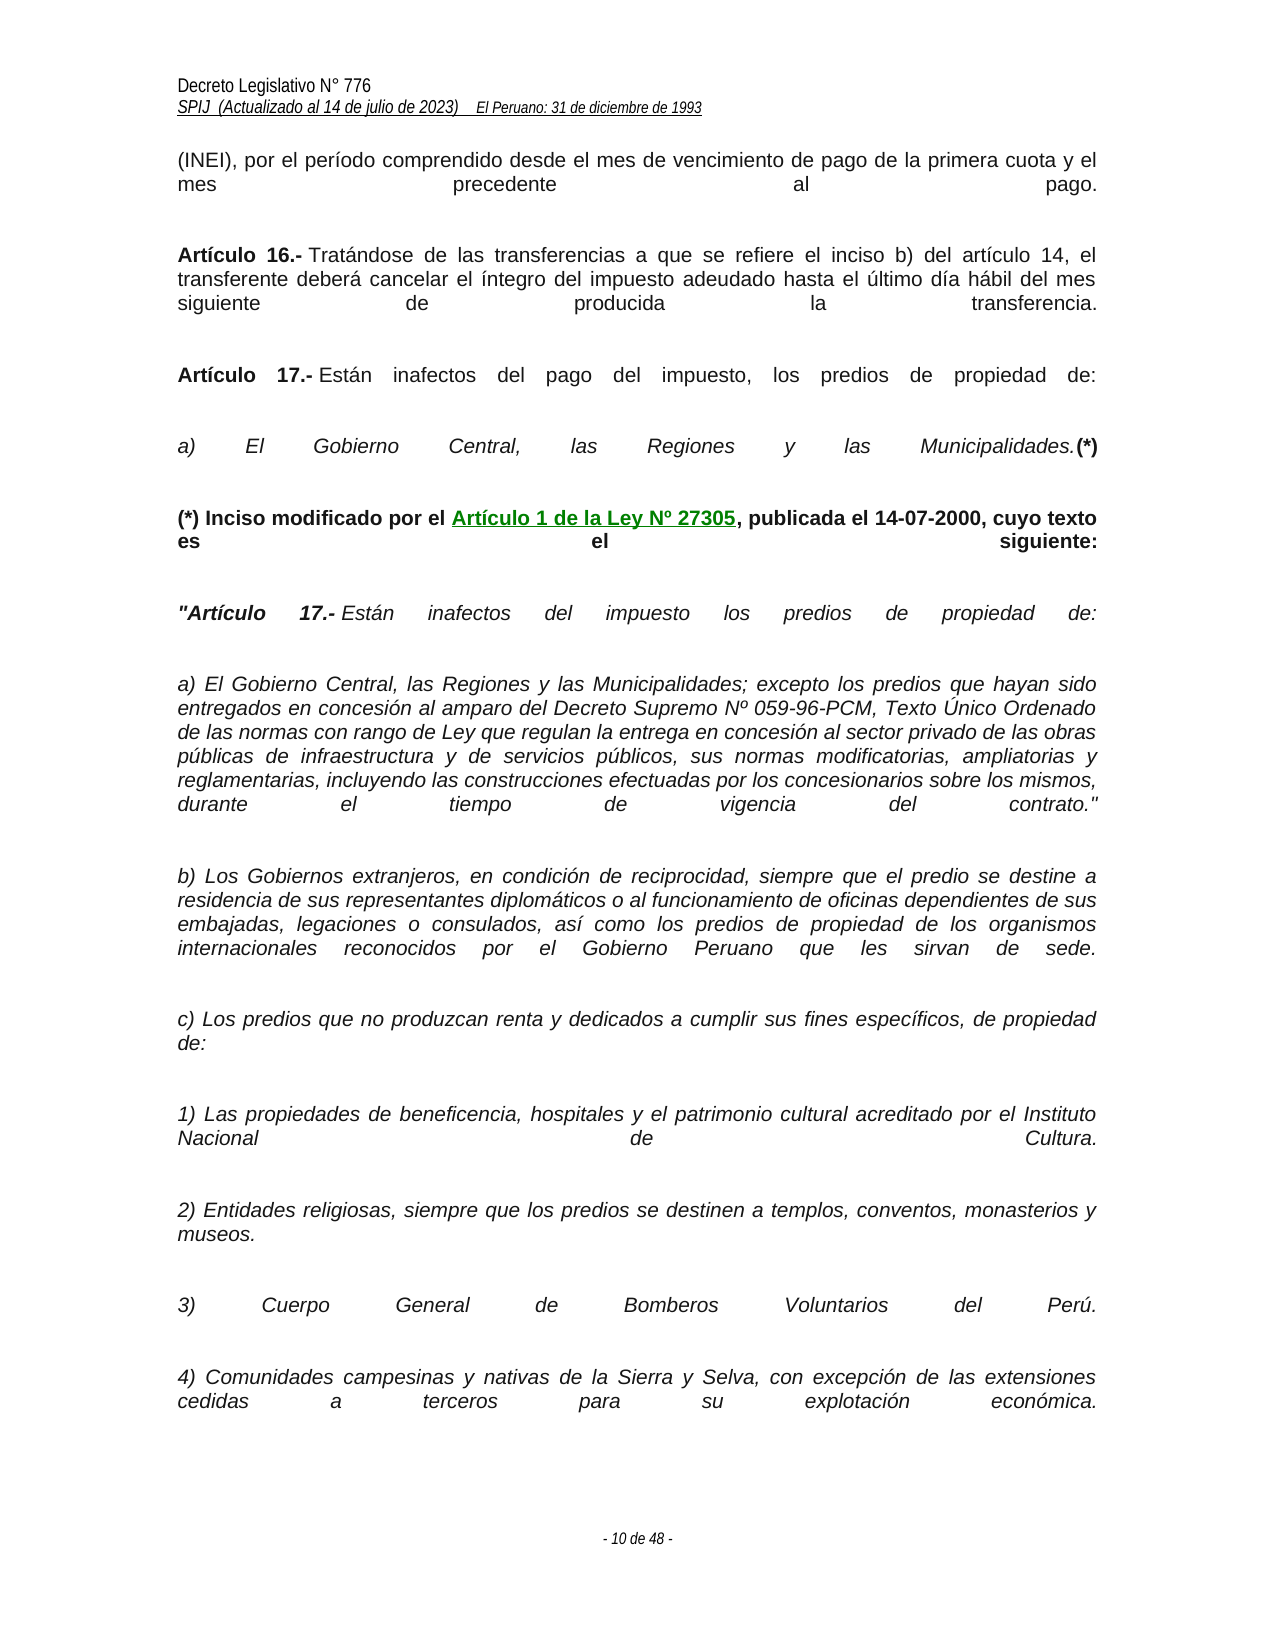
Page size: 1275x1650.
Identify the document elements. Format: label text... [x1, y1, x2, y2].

text Artículo 17.- Están inafectos del pago del impuesto, los predios de propiedad de: [177, 362, 1098, 415]
text c) Los predios que no produzcan renta y dedicados a cumplir sus fines específicos, de propiedad de: [177, 1007, 1098, 1083]
text 2) Entidades religiosas, siempre que los predios se destinen a templos, conventos, monasterios y museos. [177, 1198, 1098, 1274]
text 3) Cuerpo General de Bomberos Voluntarios del Perú. [177, 1293, 1098, 1346]
text 1) Las propiedades de beneficencia, hospitales y el patrimonio cultural acreditado por el Instituto Nacional de Cultura. [177, 1102, 1098, 1179]
text (*) Inciso modificado por el Artículo 1 de la Ley Nº 27305, publicada el 14-07-2000, cuyo texto es el siguiente: [177, 505, 1098, 582]
text a) El Gobierno Central, las Regiones y las Municipalidades; excepto los predios que hayan sido entregados en concesión al amparo del Decreto Supremo Nº 059-96-PCM, Texto Único Ordenado de las normas con rango de Ley que regulan la entrega en concesión al sector privado de las obras públicas de infraestructura y de servicios públicos, sus normas modificatorias, ampliatorias y reglamentarias, incluyendo las construcciones efectuadas por los concesionarios sobre los mismos, durante el tiempo de vigencia del contrato." [177, 672, 1098, 845]
text b) Los Gobiernos extranjeros, en condición de reciprocidad, siempre que el predio se destine a residencia de sus representantes diplomáticos o al funcionamiento de oficinas dependientes de sus embajadas, legaciones o consulados, así como los predios de propiedad de los organismos internacionales reconocidos por el Gobierno Peruano que les sirvan de sede. [177, 863, 1098, 988]
text "Artículo 17.- Están inafectos del impuesto los predios de propiedad de: [177, 601, 1098, 653]
text a) El Gobierno Central, las Regiones y las Municipalidades.(*) [177, 434, 1098, 487]
text Artículo 16.- Tratándose de las transferencias a que se refiere el inciso b) del artículo 14, el transferente deberá cancelar el íntegro del impuesto adeudado hasta el último día hábil del mes siguiente de producida la transferencia. [177, 243, 1098, 344]
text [177, 148, 1098, 224]
text 4) Comunidades campesinas y nativas de la Sierra y Selva, con excepción de las extensiones cedidas a terceros para su explotación económica. [177, 1364, 1098, 1441]
